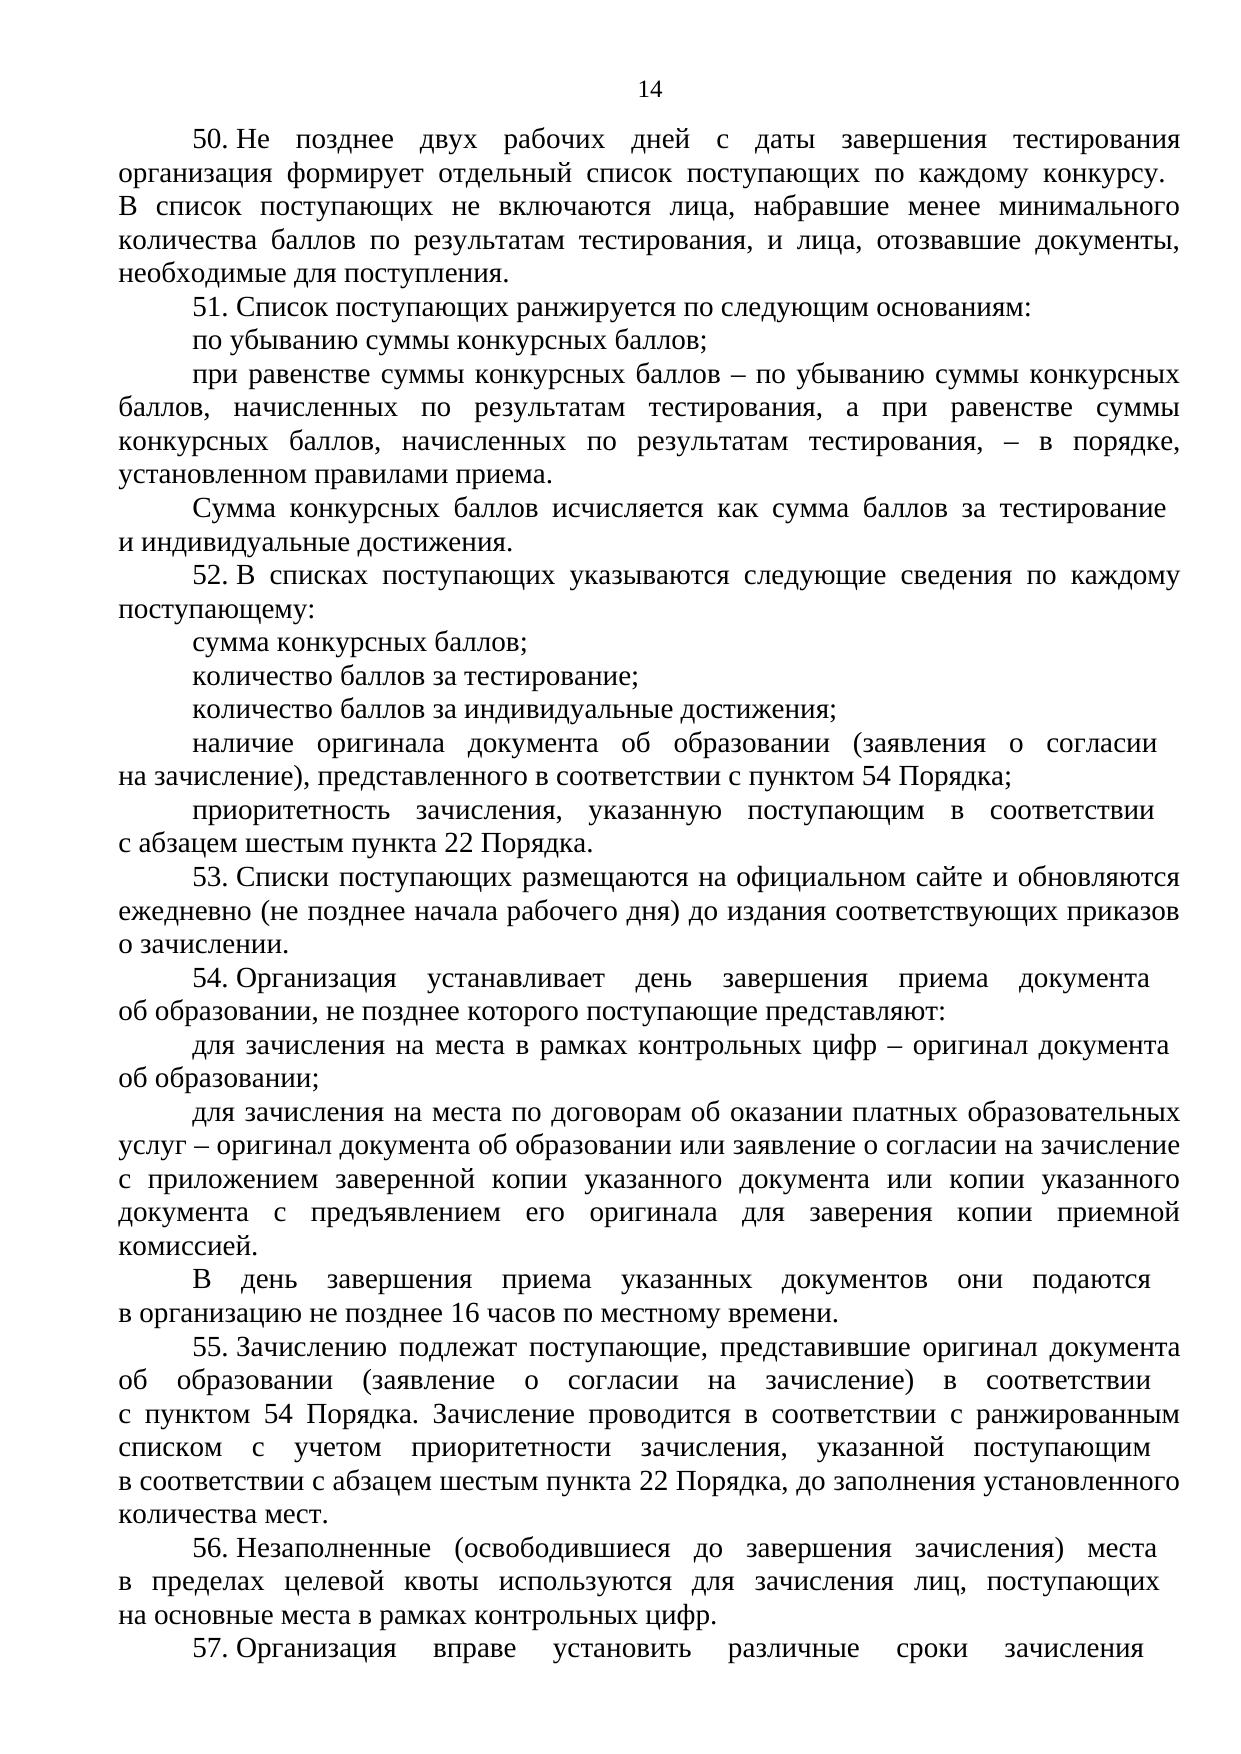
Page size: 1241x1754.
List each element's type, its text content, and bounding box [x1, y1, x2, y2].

text для зачисления на места по договорам об оказании платных образовательных услуг – оригинал документа об образовании или заявление о согласии на зачисление с приложением заверенной копии указанного документа или копии указанного документа с предъявлением его оригинала для заверения копии приемной комиссией. [118, 1094, 1181, 1262]
text при равенстве суммы конкурсных баллов – по убыванию суммы конкурсных баллов, начисленных по результатам тестирования, а при равенстве суммы конкурсных баллов, начисленных по результатам тестирования, – в порядке, установленном правилами приема. [118, 356, 1181, 490]
text 54. Организация устанавливает день завершения приема документа об образовании, не позднее которого поступающие представляют: [118, 960, 1181, 1027]
text количество баллов за индивидуальные достижения; [118, 691, 1181, 725]
text 52. В списках поступающих указываются следующие сведения по каждому поступающему: [118, 557, 1181, 624]
text 53. Списки поступающих размещаются на официальном сайте и обновляются ежедневно (не позднее начала рабочего дня) до издания соответствующих приказов о зачислении. [118, 859, 1181, 960]
text количество баллов за тестирование; [118, 658, 1181, 691]
text В день завершения приема указанных документов они подаются в организацию не позднее 16 часов по местному времени. [118, 1262, 1181, 1329]
text 51. Список поступающих ранжируется по следующим основаниям: [118, 289, 1181, 322]
text по убыванию суммы конкурсных баллов; [118, 322, 1181, 356]
text 50. Не позднее двух рабочих дней с даты завершения тестирования организация формирует отдельный список поступающих по каждому конкурсу. В список поступающих не включаются лица, набравшие менее минимального количества баллов по результатам тестирования, и лица, отозвавшие документы, необходимые для поступления. [118, 121, 1181, 289]
text наличие оригинала документа об образовании (заявления о согласии на зачисление), представленного в соответствии с пунктом 54 Порядка; [118, 725, 1181, 792]
text 56. Незаполненные (освободившиеся до завершения зачисления) места в пределах целевой квоты используются для зачисления лиц, поступающих на основные места в рамках контрольных цифр. [118, 1530, 1181, 1631]
text для зачисления на места в рамках контрольных цифр – оригинал документа об образовании; [118, 1027, 1181, 1094]
text Сумма конкурсных баллов исчисляется как сумма баллов за тестирование и индивидуальные достижения. [118, 490, 1181, 557]
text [118, 1631, 1181, 1664]
text приоритетность зачисления, указанную поступающим в соответствии с абзацем шестым пункта 22 Порядка. [118, 792, 1181, 859]
text 55. Зачислению подлежат поступающие, представившие оригинал документа об образовании (заявление о согласии на зачисление) в соответствии с пунктом 54 Порядка. Зачисление проводится в соответствии с ранжированным списком с учетом приоритетности зачисления, указанной поступающим в соответствии с абзацем шестым пункта 22 Порядка, до заполнения установленного количества мест. [118, 1329, 1181, 1530]
text сумма конкурсных баллов; [118, 624, 1181, 658]
